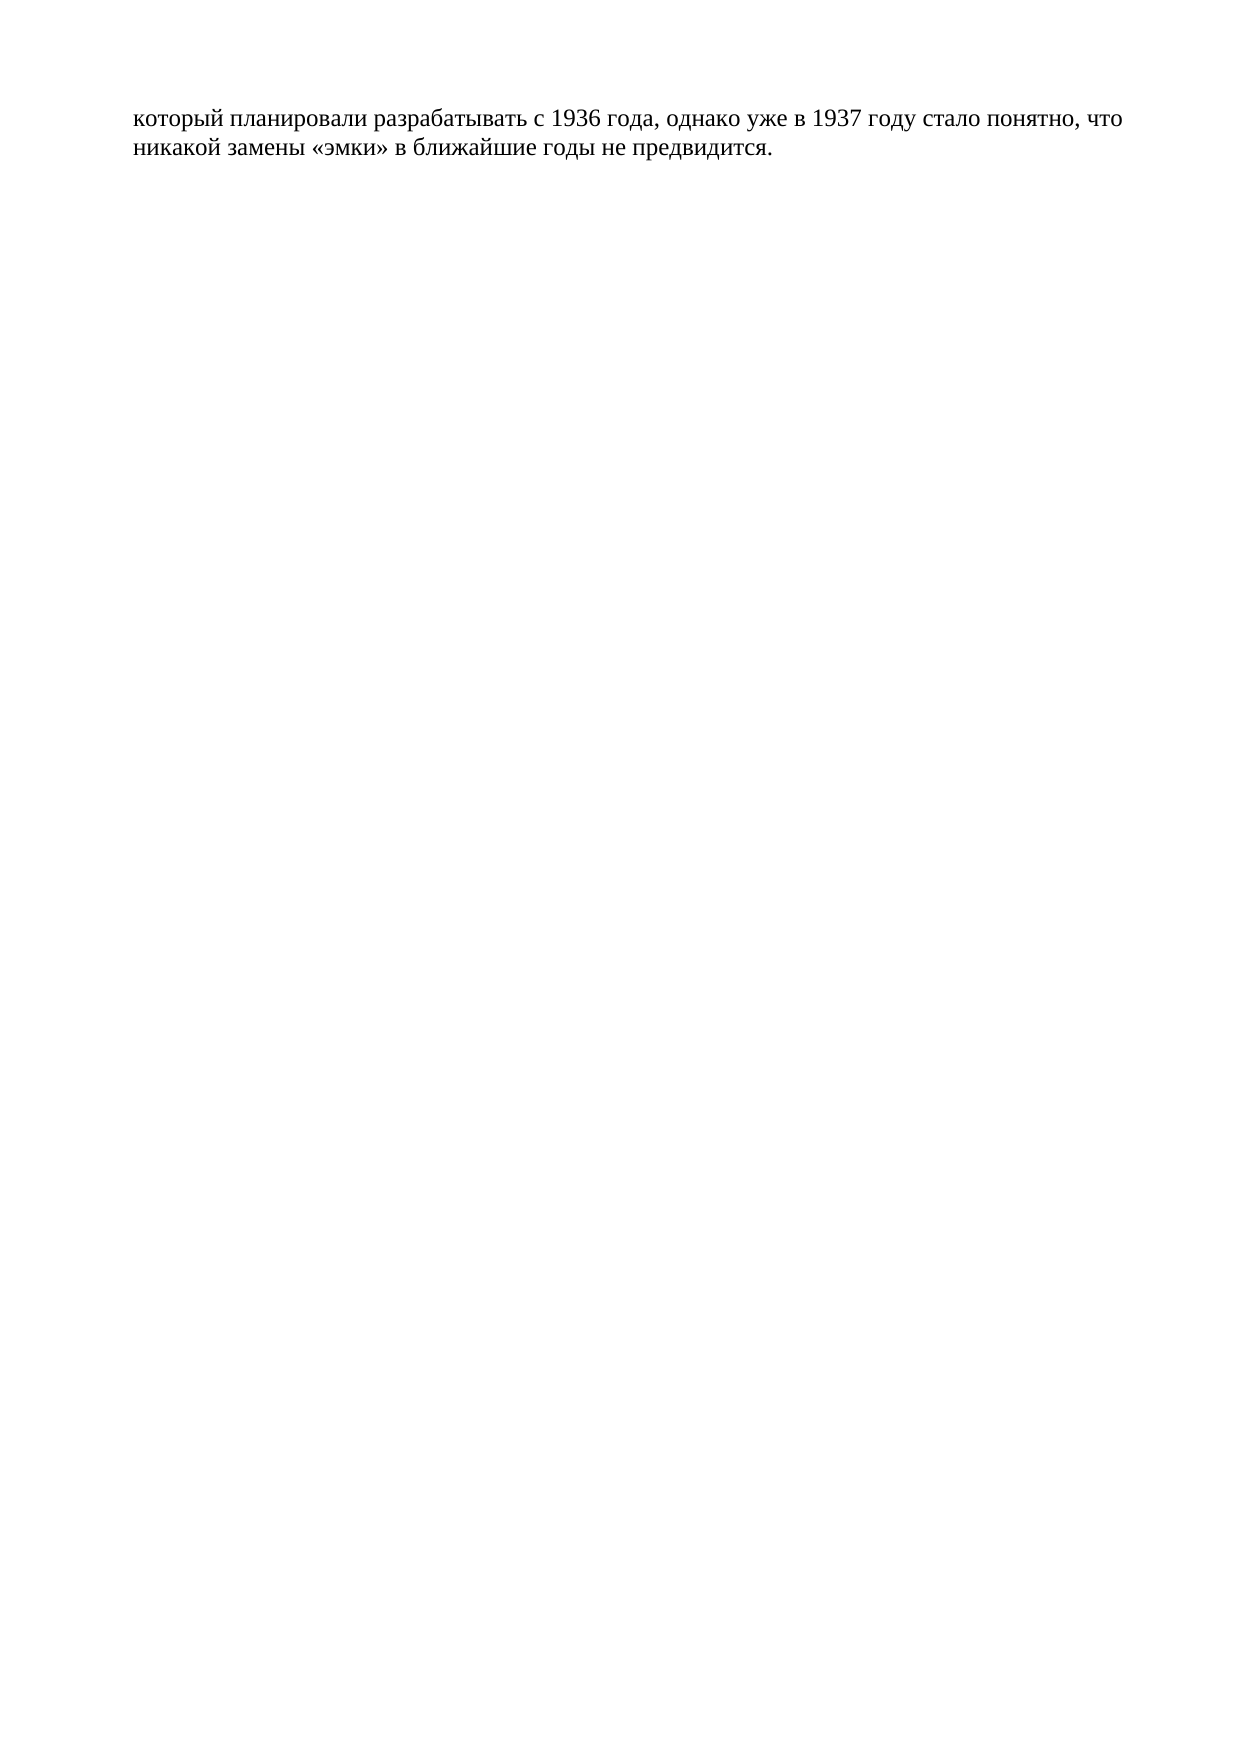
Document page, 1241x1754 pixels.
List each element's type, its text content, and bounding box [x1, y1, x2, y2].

text никакой замены «эмки» в ближайшие годы не предвидится. [133, 132, 1152, 161]
text который планировали разрабатывать с 1936 года, однако уже в 1937 году стало понятно, что [133, 103, 1152, 132]
